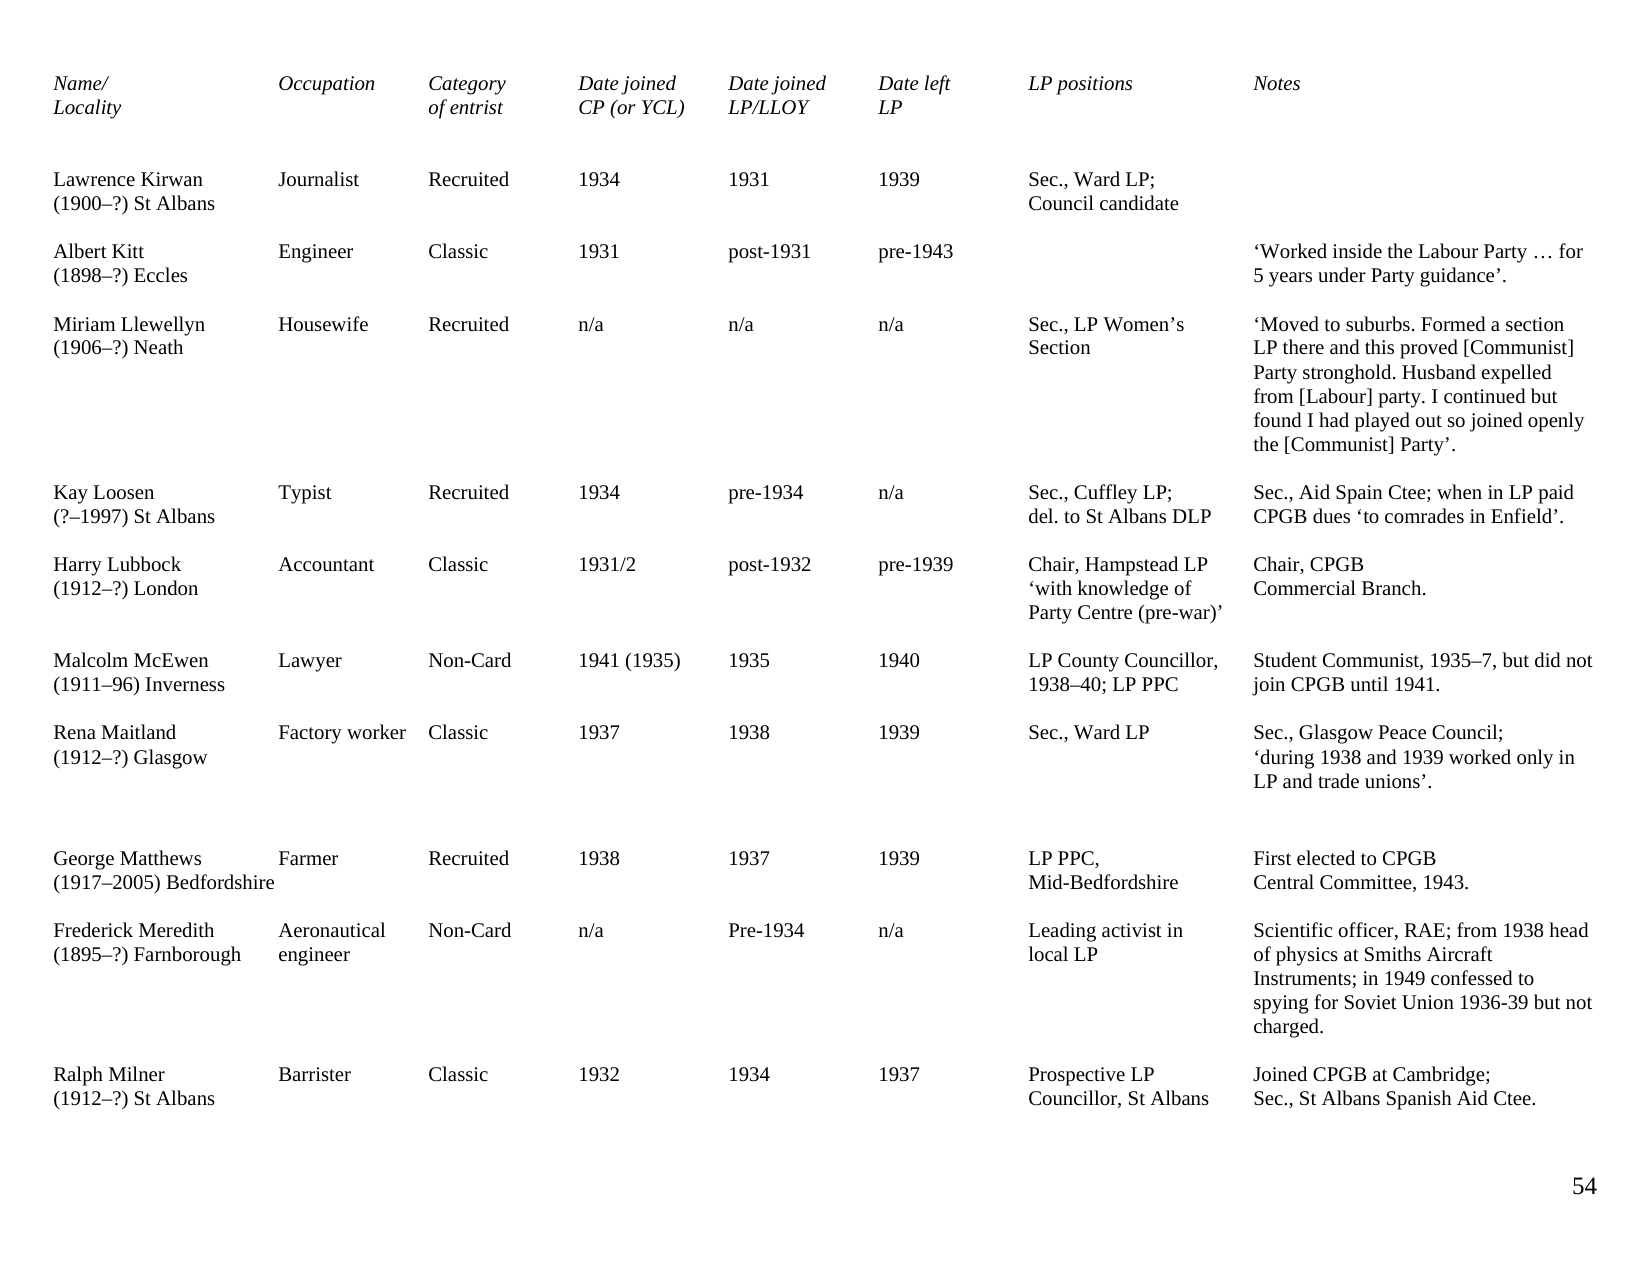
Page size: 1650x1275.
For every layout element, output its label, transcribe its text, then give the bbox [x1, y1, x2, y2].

text Harry Lubbock Accountant Classic 1931/2 post-1932 pre-1939 Chair, Hampstead LP Chair, CPGB [53, 552, 1597, 576]
text Party stronghold. Husband expelled [53, 359, 1597, 384]
text Rena Maitland Factory worker Classic 1937 1938 1939 Sec., Ward LP Sec., Glasgow Peace Council; [53, 721, 1597, 744]
text (1906–?) Neath Section LP there and this proved [Communist] [53, 336, 1597, 359]
text (1895–?) Farnborough engineer local LP of physics at Smiths Aircraft [53, 942, 1597, 966]
text (1912–?) London ‘with knowledge of Commercial Branch. [53, 576, 1597, 600]
text (1912–?) St Albans Councillor, St Albans Sec., St Albans Spanish Aid Ctee. [53, 1086, 1597, 1110]
text Lawrence Kirwan Journalist Recruited 1934 1931 1939 Sec., Ward LP; [53, 167, 1597, 191]
text George Matthews Farmer Recruited 1938 1937 1939 LP PPC, First elected to CPGB [53, 846, 1597, 869]
text (1898–?) Eccles 5 years under Party guidance’. [53, 263, 1597, 287]
text Miriam Llewellyn Housewife Recruited n/a n/a n/a Sec., LP Women’s ‘Moved to suburbs. Formed a section [53, 311, 1597, 336]
text Party Centre (pre-war)’ [53, 600, 1597, 624]
text the [Communist] Party’. [1178, 432, 1597, 456]
text (1900–?) St Albans Council candidate [53, 191, 1597, 215]
text (1911–96) Inverness 1938–40; LP PPC join CPGB until 1941. [53, 672, 1597, 696]
text Albert Kitt Engineer Classic 1931 post-1931 pre-1943 ‘Worked inside the Labour Party … for [53, 239, 1597, 263]
text (1917–2005) Bedfordshire Mid-Bedfordshire Central Committee, 1943. [53, 869, 1597, 894]
text found I had played out so joined openly [1178, 408, 1597, 432]
text from [Labour] party. I continued but [1178, 384, 1597, 408]
text Ralph Milner Barrister Classic 1932 1934 1937 Prospective LP Joined CPGB at Cambridge; [53, 1062, 1597, 1086]
text spying for Soviet Union 1936-39 but not [1178, 990, 1597, 1014]
text charged. [53, 1014, 1597, 1038]
text Instruments; in 1949 confessed to [53, 966, 1597, 990]
text (1912–?) Glasgow ‘during 1938 and 1939 worked only in LP and trade unions’. [53, 744, 1597, 793]
text Frederick Meredith Aeronautical Non-Card n/a Pre-1934 n/a Leading activist in Scientific officer, RAE; from 1938 head [53, 918, 1597, 942]
text Name/ Occupation Category Date joined Date joined Date left LP positions Notes [53, 71, 1597, 95]
text Locality of entrist CP (or YCL) LP/LLOY LP [53, 95, 1597, 119]
text Malcolm McEwen Lawyer Non-Card 1941 (1935) 1935 1940 LP County Councillor, Student Communist, 1935–7, but did not [53, 648, 1597, 672]
text Kay Loosen Typist Recruited 1934 pre-1934 n/a Sec., Cuffley LP; Sec., Aid Spain Ctee; when in LP paid (?–1997) St Albans del. to St Albans DLP CPGB dues ‘to comrades in Enfield’. [53, 480, 1597, 528]
